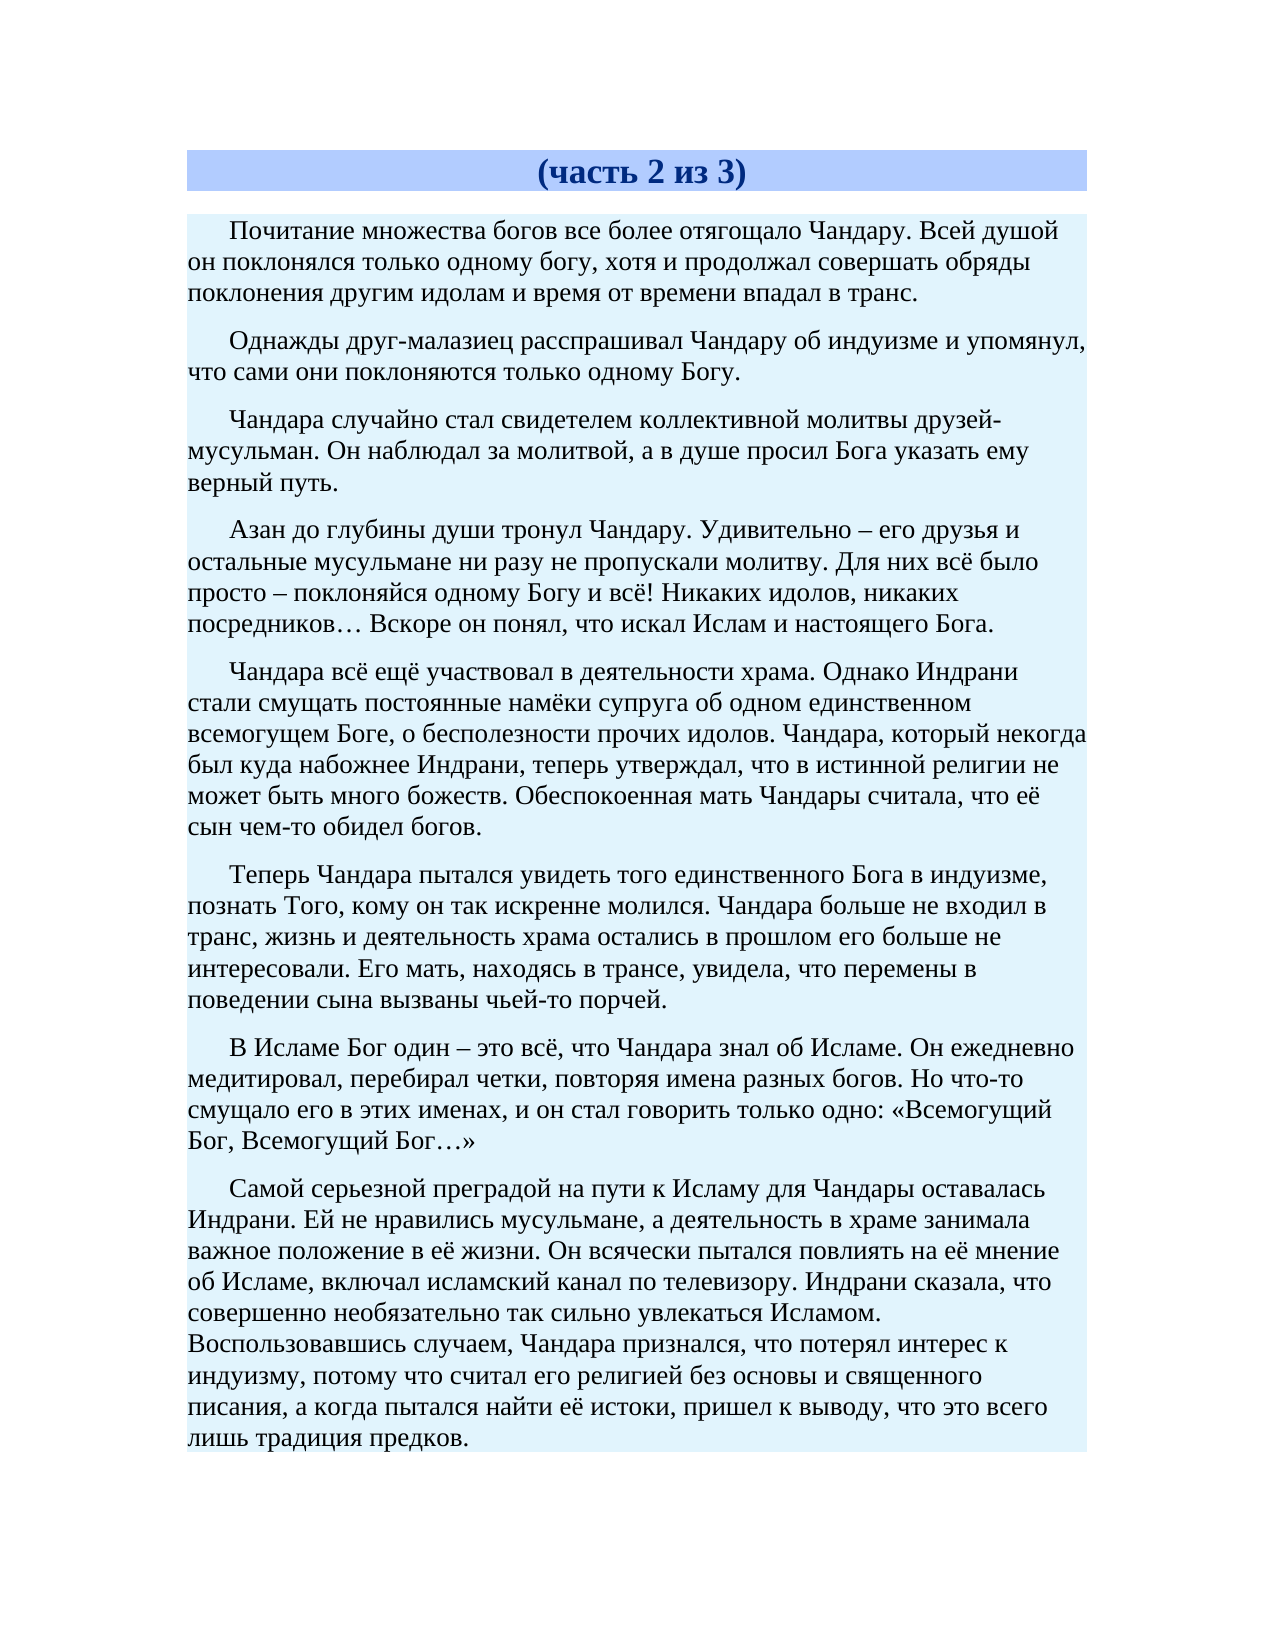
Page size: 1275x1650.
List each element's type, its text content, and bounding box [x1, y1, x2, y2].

text Самой серьезной преградой на пути к Исламу для Чандары оставалась Индрани. Ей не нравились мусульмане, а деятельность в храме занимала важное положение в её жизни. Он всячески пытался повлиять на её мнение об Исламе, включал исламский канал по телевизору. Индрани сказала, что совершенно необязательно так сильно увлекаться Исламом. Воспользовавшись случаем, Чандара признался, что потерял интерес к индуизму, потому что считал его религией без основы и священного писания, а когда пытался найти её истоки, пришел к выводу, что это всего лишь традиция предков. [187, 1172, 1087, 1452]
text Теперь Чандара пытался увидеть того единственного Бога в индуизме, познать Того, кому он так искренне молился. Чандара больше не входил в транс, жизнь и деятельность храма остались в прошлом его больше не интересовали. Его мать, находясь в трансе, увидела, что перемены в поведении сына вызваны чьей-то порчей. [187, 858, 1087, 1014]
text Чандара всё ещё участвовал в деятельности храма. Однако Индрани стали смущать постоянные намёки супруга об одном единственном всемогущем Боге, о бесполезности прочих идолов. Чандара, который некогда был куда набожнее Индрани, теперь утверждал, что в истинной религии не может быть много божеств. Обеспокоенная мать Чандары считала, что её сын чем-то обидел богов. [187, 655, 1087, 842]
text Чандара случайно стал свидетелем коллективной молитвы друзей-мусульман. Он наблюдал за молитвой, а в душе просил Бога указать ему верный путь. [187, 403, 1087, 497]
text Однажды друг-малазиец расспрашивал Чандару об индуизме и упомянул, что сами они поклоняются только одному Богу. [187, 324, 1087, 387]
text В Исламе Бог один – это всё, что Чандара знал об Исламе. Он ежедневно медитировал, перебирал четки, повторяя имена разных богов. Но что-то смущало его в этих именах, и он стал говорить только одно: «Всемогущий Бог, Всемогущий Бог…» [187, 1031, 1087, 1155]
text Почитание множества богов все более отягощало Чандару. Всей душой он поклонялся только одному богу, хотя и продолжал совершать обряды поклонения другим идолам и время от времени впадал в транс. [187, 214, 1087, 308]
text Азан до глубины души тронул Чандару. Удивительно – его друзья и остальные мусульмане ни разу не пропускали молитву. Для них всё было просто – поклоняйся одному Богу и всё! Никаких идолов, никаких посредников… Вскоре он понял, что искал Ислам и настоящего Бога. [187, 513, 1087, 638]
subtitle (часть 2 из 3) [187, 150, 1087, 191]
